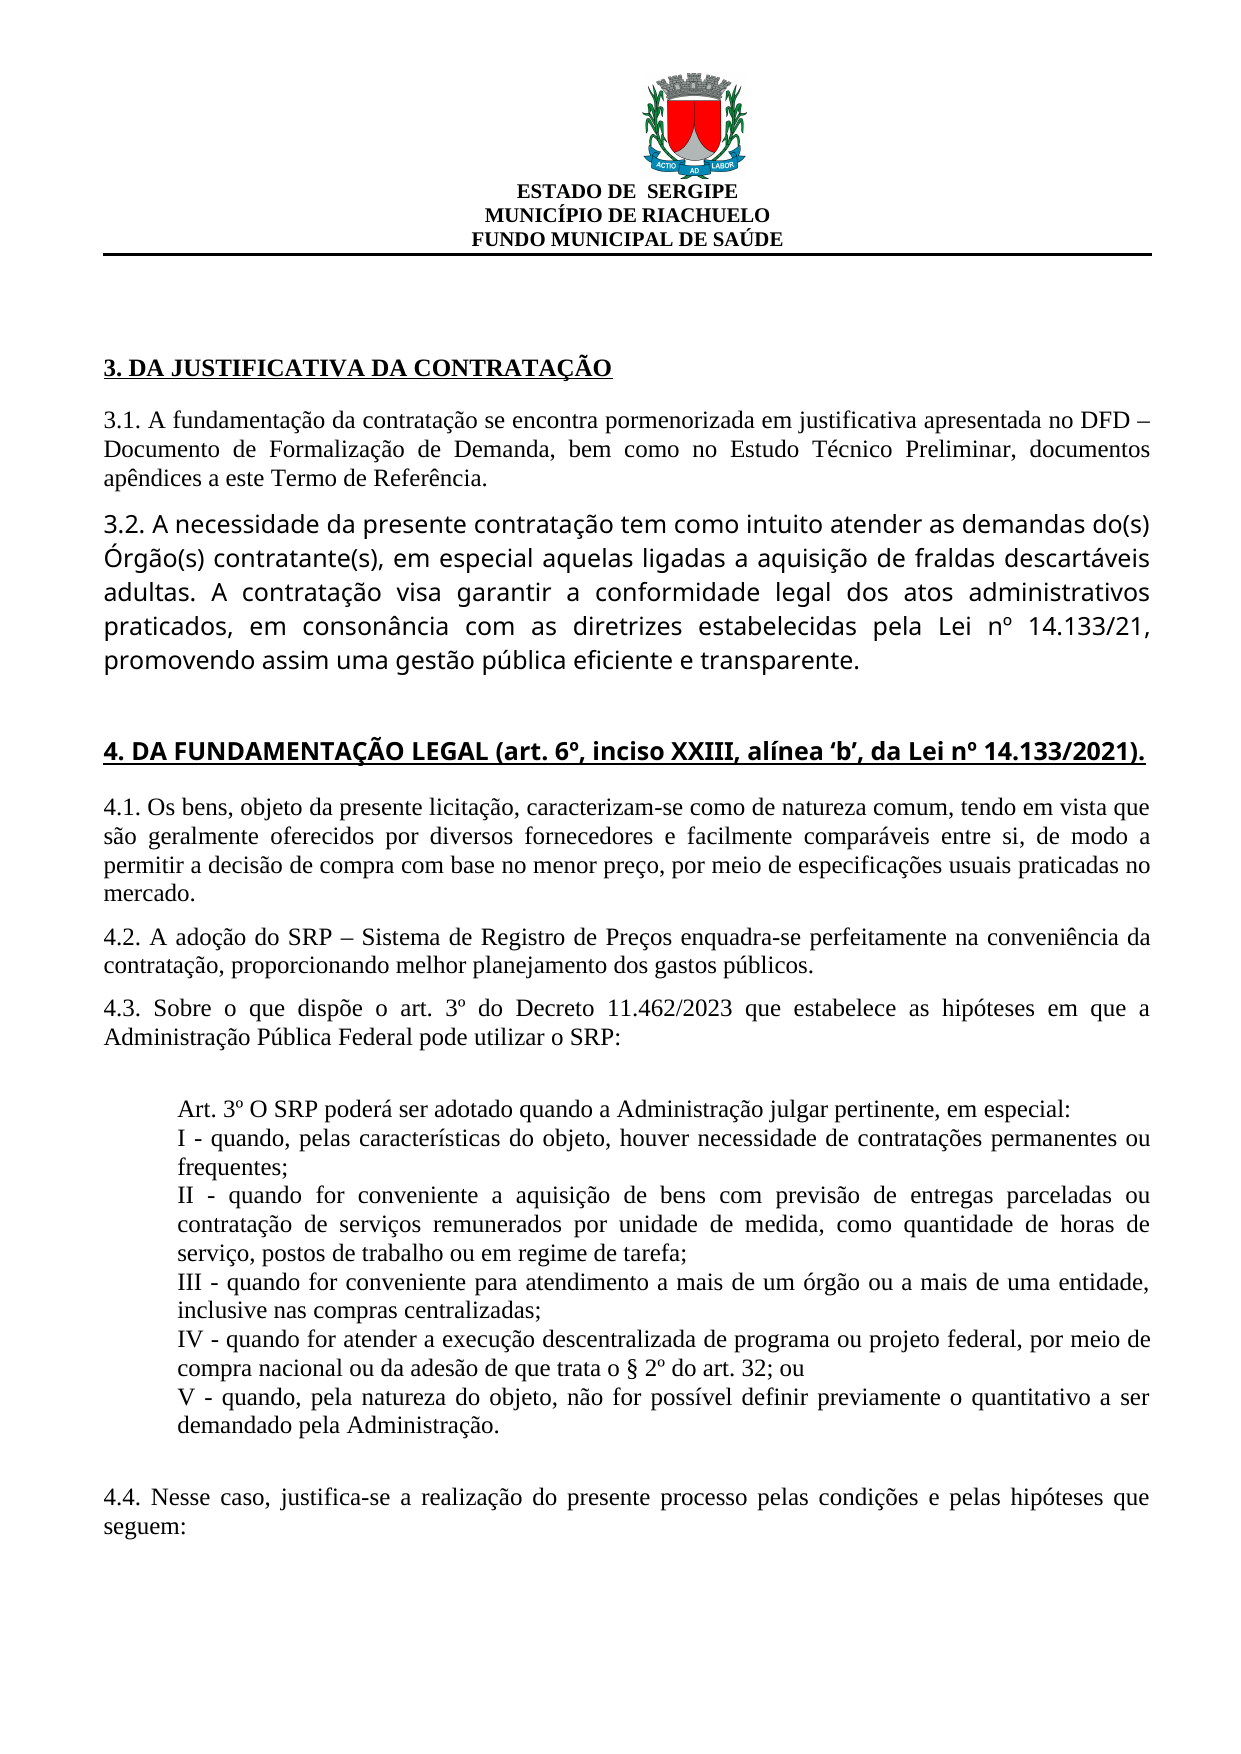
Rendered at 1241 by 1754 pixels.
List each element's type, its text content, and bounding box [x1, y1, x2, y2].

list 4.4. Nesse caso, justifica-se a realização do presente processo pelas condições e pelas hipóteses que seguem: [103, 1482, 1152, 1540]
list II - quando for conveniente a aquisição de bens com previsão de entregas parceladas ou contratação de serviços remunerados por unidade de medida, como quantidade de horas de serviço, postos de trabalho ou em regime de tarefa; [177, 1180, 1152, 1267]
list V - quando, pela natureza do objeto, não for possível definir previamente o quantitativo a ser demandado pela Administração. [177, 1382, 1152, 1439]
text 4. DA FUNDAMENTAÇÃO LEGAL (art. 6º, inciso XXIII, alínea ‘b’, da Lei nº 14.133/2021). [103, 734, 1152, 768]
list 3.1. A fundamentação da contratação se encontra pormenorizada em justificativa apresentada no DFD – Documento de Formalização de Demanda, bem como no Estudo Técnico Preliminar, documentos apêndices a este Termo de Referência. [103, 406, 1152, 492]
list 4.1. Os bens, objeto da presente licitação, caracterizam-se como de natureza comum, tendo em vista que são geralmente oferecidos por diversos fornecedores e facilmente comparáveis entre si, de modo a permitir a decisão de compra com base no menor preço, por meio de especificações usuais praticadas no mercado. [103, 792, 1152, 907]
list 4.3. Sobre o que dispõe o art. 3º do Decreto 11.462/2023 que estabelece as hipóteses em que a Administração Pública Federal pode utilizar o SRP: [103, 993, 1152, 1051]
picture [642, 73, 747, 179]
list 3. DA JUSTIFICATIVA DA CONTRATAÇÃO [103, 353, 1152, 382]
list 4.2. A adoção do SRP – Sistema de Registro de Preços enquadra-se perfeitamente na conveniência da contratação, proporcionando melhor planejamento dos gastos públicos. [103, 922, 1152, 979]
list IV - quando for atender a execução descentralizada de programa ou projeto federal, por meio de compra nacional ou da adesão de que trata o § 2º do art. 32; ou [177, 1324, 1152, 1382]
list III - quando for conveniente para atendimento a mais de um órgão ou a mais de uma entidade, inclusive nas compras centralizadas; [177, 1267, 1152, 1324]
text 3.2. A necessidade da presente contratação tem como intuito atender as demandas do(s) Órgão(s) contratante(s), em especial aquelas ligadas a aquisição de fraldas descartáveis adultas. A contratação visa garantir a conformidade legal dos atos administrativos praticados, em consonância com as diretrizes estabelecidas pela Lei nº 14.133/21, promovendo assim uma gestão pública eficiente e transparente. [103, 506, 1152, 677]
list I - quando, pelas características do objeto, houver necessidade de contratações permanentes ou frequentes; [177, 1123, 1152, 1180]
list Art. 3º O SRP poderá ser adotado quando a Administração julgar pertinente, em especial: [177, 1094, 1152, 1123]
